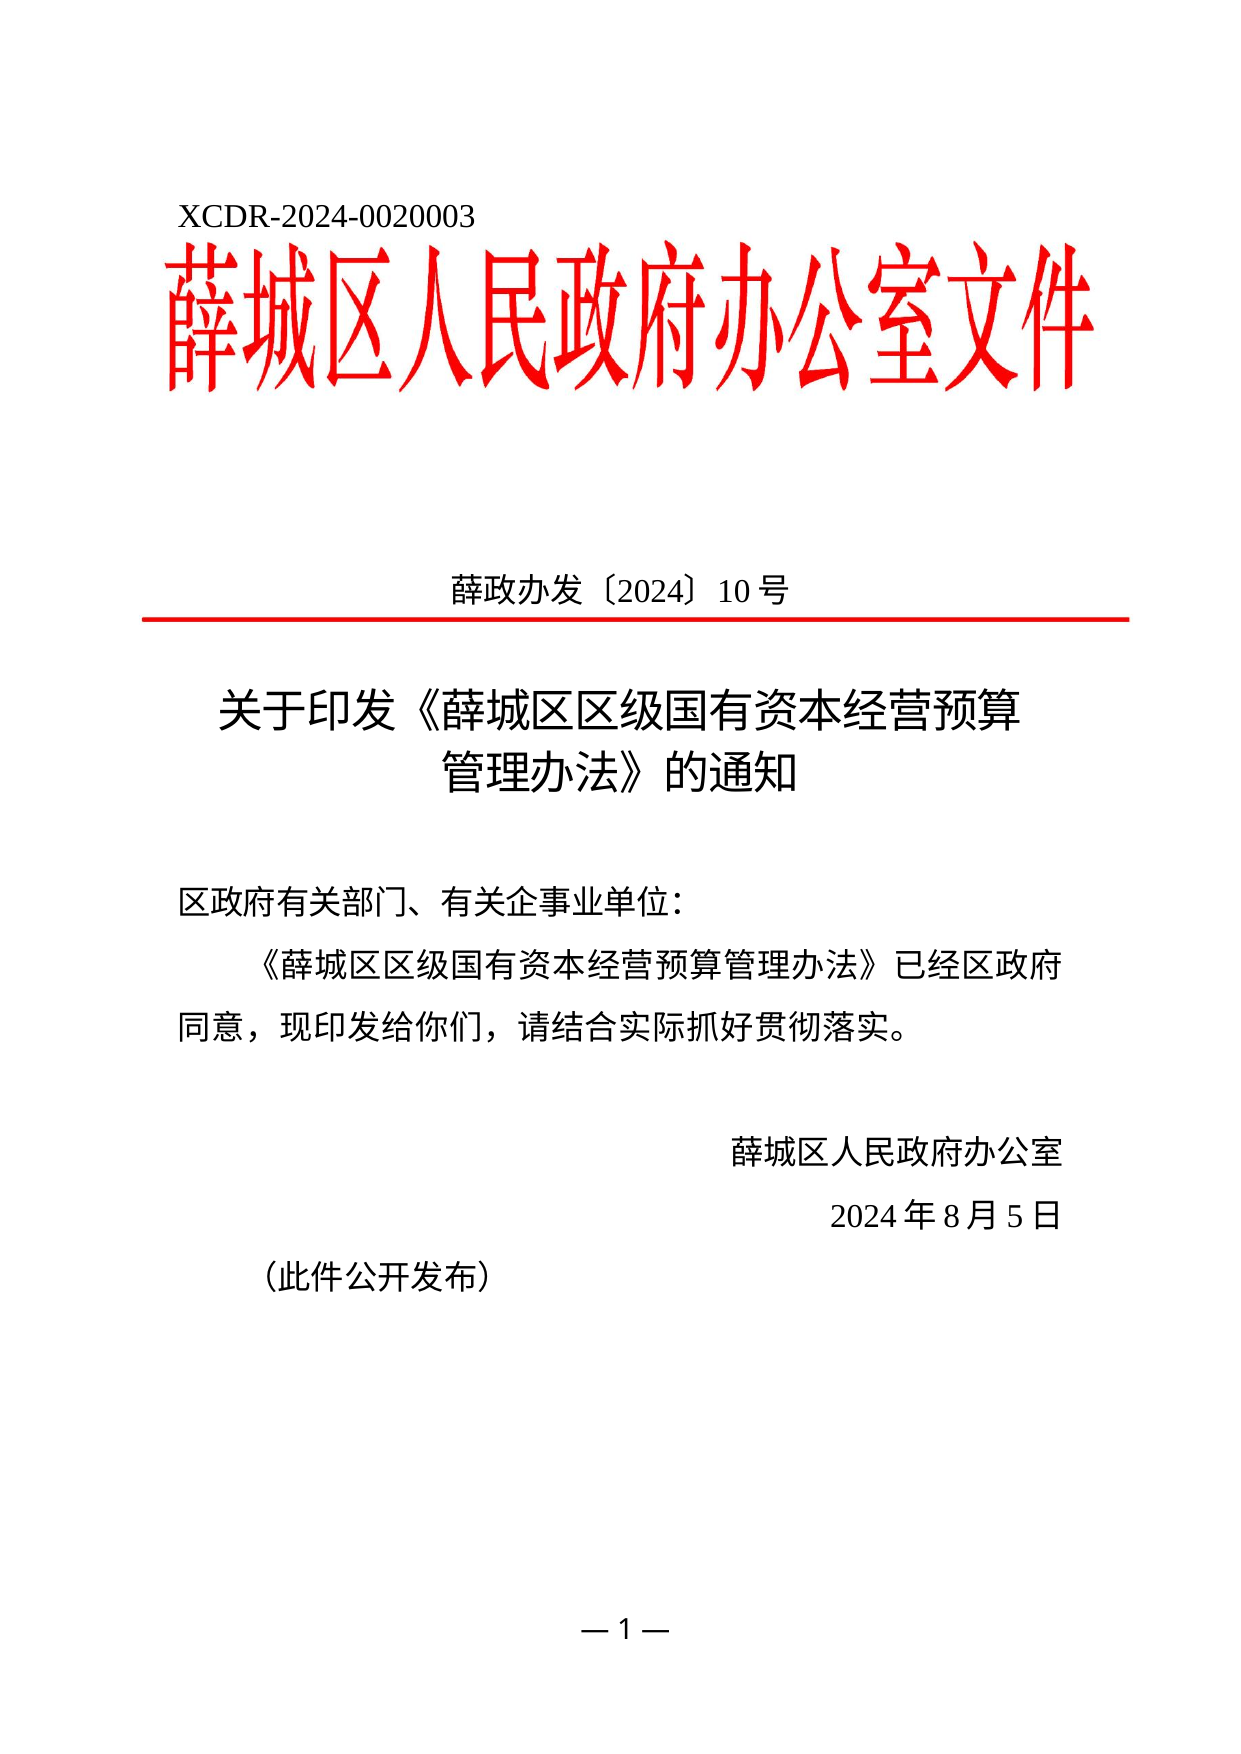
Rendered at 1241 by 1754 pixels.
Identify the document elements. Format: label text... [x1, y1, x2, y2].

text 《薛城区区级国有资本经营预算管理办法》已经区政府同意，现印发给你们，请结合实际抓好贯彻落实。 [177, 927, 1063, 1052]
text XCDR-2024-0020003 [177, 177, 1063, 240]
text 区政府有关部门、有关企事业单位： [177, 865, 1063, 927]
text 薛政办发〔2024〕10号 [177, 552, 1063, 615]
text 管理办法》的通知 [177, 740, 1063, 802]
text 薛城区人民政府办公室 [177, 1115, 1063, 1177]
text 关于印发《薛城区区级国有资本经营预算 [177, 677, 1063, 740]
text 2024年8月5日 [177, 1177, 1063, 1240]
picture [0, 24, 1241, 1223]
text （此件公开发布） [177, 1240, 1063, 1302]
